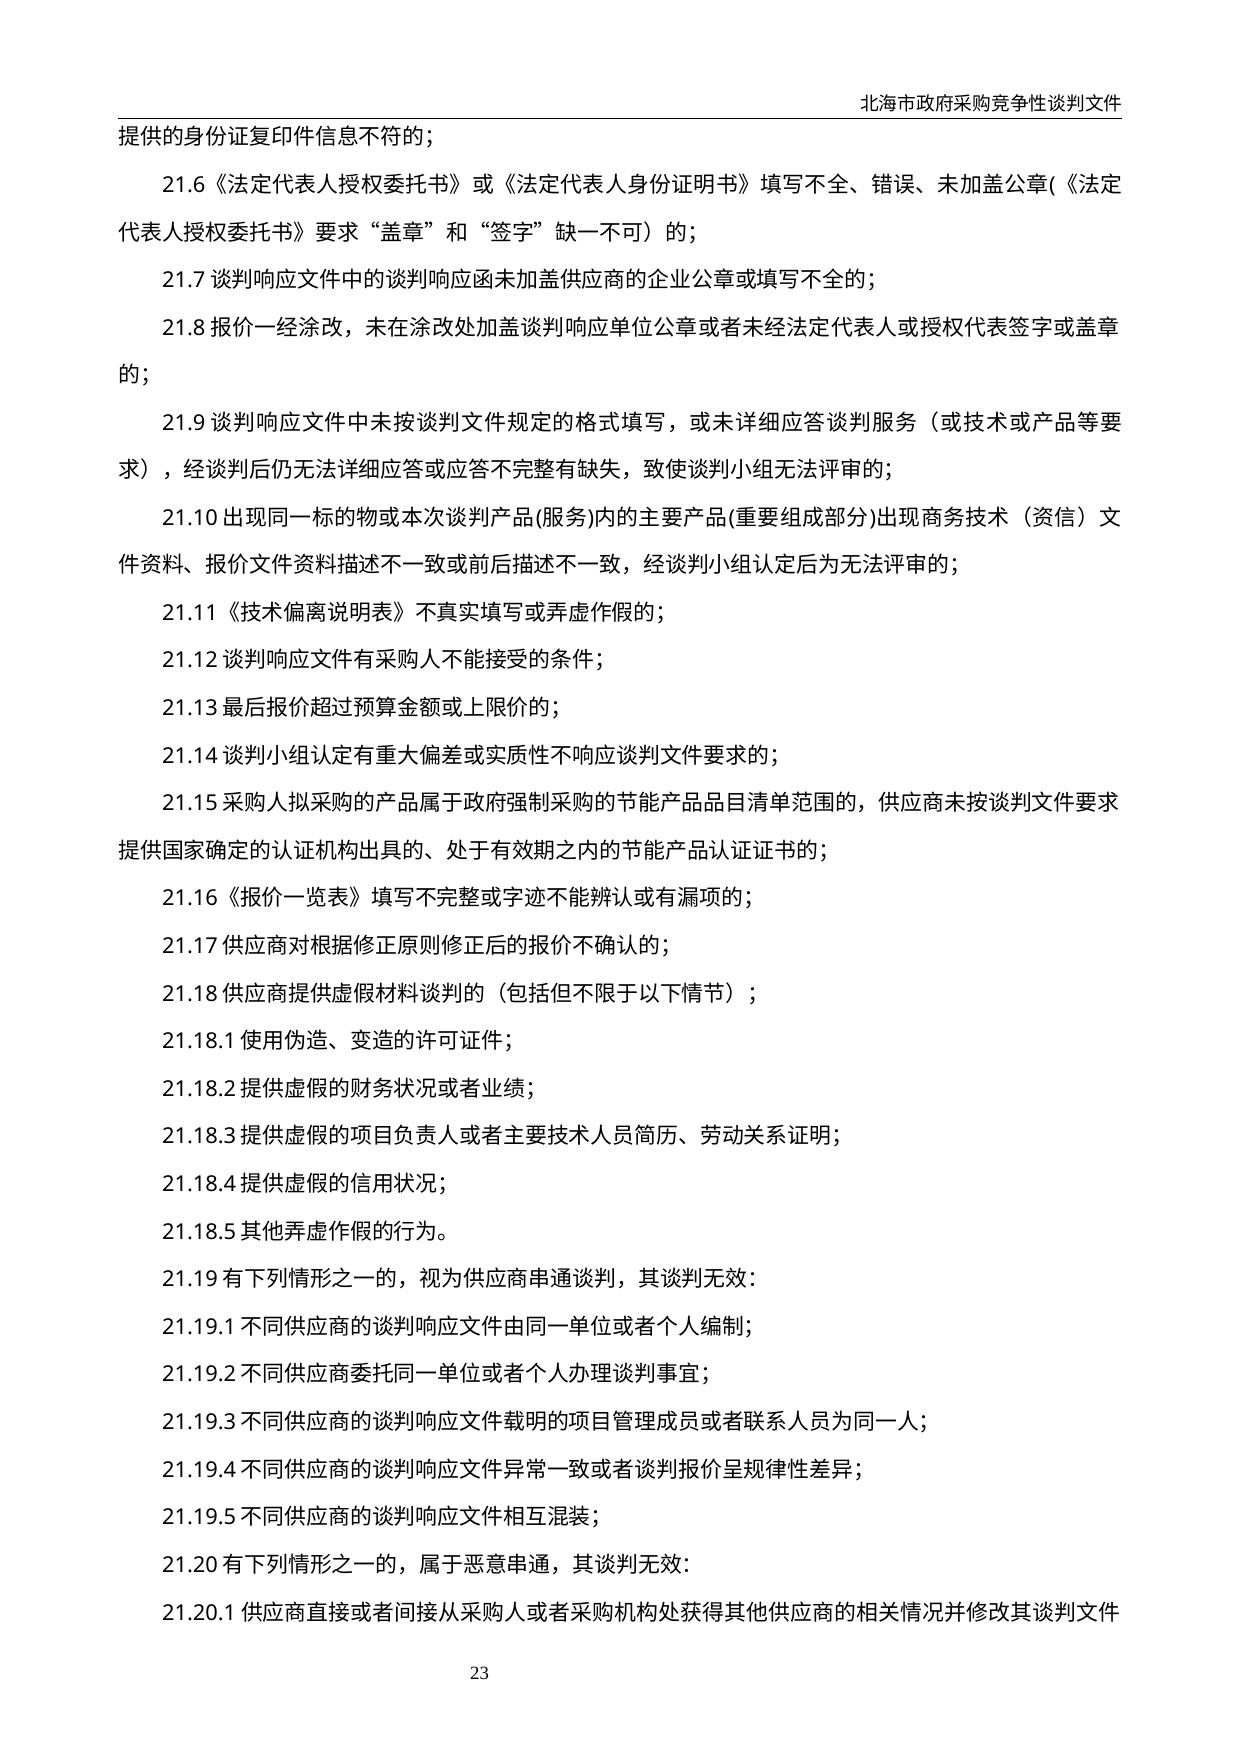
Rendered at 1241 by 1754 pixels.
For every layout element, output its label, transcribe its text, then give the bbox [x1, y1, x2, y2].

text 21.9谈判响应文件中未按谈判文件规定的格式填写，或未详细应答谈判服务（或技术或产品等要求），经谈判后仍无法详细应答或应答不完整有缺失，致使谈判小组无法评审的； [118, 405, 1122, 484]
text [118, 1594, 1122, 1626]
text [118, 119, 1122, 151]
text 21.19.4不同供应商的谈判响应文件异常一致或者谈判报价呈规律性差异； [118, 1452, 1122, 1483]
text 21.19.1不同供应商的谈判响应文件由同一单位或者个人编制； [118, 1309, 1122, 1341]
text 21.19.5不同供应商的谈判响应文件相互混装； [118, 1499, 1122, 1531]
text 21.18.2提供虚假的财务状况或者业绩； [118, 1071, 1122, 1103]
text 21.13最后报价超过预算金额或上限价的； [118, 690, 1122, 722]
text 21.16《报价一览表》填写不完整或字迹不能辨认或有漏项的； [118, 880, 1122, 912]
text 21.8报价一经涂改，未在涂改处加盖谈判响应单位公章或者未经法定代表人或授权代表签字或盖章的； [118, 309, 1122, 389]
text 21.18.5其他弄虚作假的行为。 [118, 1214, 1122, 1245]
text 21.14谈判小组认定有重大偏差或实质性不响应谈判文件要求的； [118, 738, 1122, 769]
text 21.18.3提供虚假的项目负责人或者主要技术人员简历、劳动关系证明； [118, 1118, 1122, 1150]
text 21.12谈判响应文件有采购人不能接受的条件； [118, 642, 1122, 674]
text 21.20有下列情形之一的，属于恶意串通，其谈判无效： [118, 1547, 1122, 1579]
text 21.18供应商提供虚假材料谈判的（包括但不限于以下情节）； [118, 976, 1122, 1007]
text 21.19.2不同供应商委托同一单位或者个人办理谈判事宜； [118, 1356, 1122, 1388]
text 21.10出现同一标的物或本次谈判产品(服务)内的主要产品(重要组成部分)出现商务技术（资信）文件资料、报价文件资料描述不一致或前后描述不一致，经谈判小组认定后为无法评审的； [118, 500, 1122, 579]
text 21.11《技术偏离说明表》不真实填写或弄虚作假的； [118, 595, 1122, 627]
text 21.19.3不同供应商的谈判响应文件载明的项目管理成员或者联系人员为同一人； [118, 1404, 1122, 1436]
text 21.18.4提供虚假的信用状况； [118, 1166, 1122, 1198]
text 21.15采购人拟采购的产品属于政府强制采购的节能产品品目清单范围的，供应商未按谈判文件要求提供国家确定的认证机构出具的、处于有效期之内的节能产品认证证书的； [118, 785, 1122, 864]
text 21.17供应商对根据修正原则修正后的报价不确认的； [118, 928, 1122, 960]
text 21.6《法定代表人授权委托书》或《法定代表人身份证明书》填写不全、错误、未加盖公章(《法定代表人授权委托书》要求“盖章”和“签字”缺一不可）的； [118, 167, 1122, 246]
text 21.7谈判响应文件中的谈判响应函未加盖供应商的企业公章或填写不全的； [118, 262, 1122, 294]
text 21.18.1使用伪造、变造的许可证件； [118, 1023, 1122, 1055]
text 21.19有下列情形之一的，视为供应商串通谈判，其谈判无效： [118, 1261, 1122, 1293]
